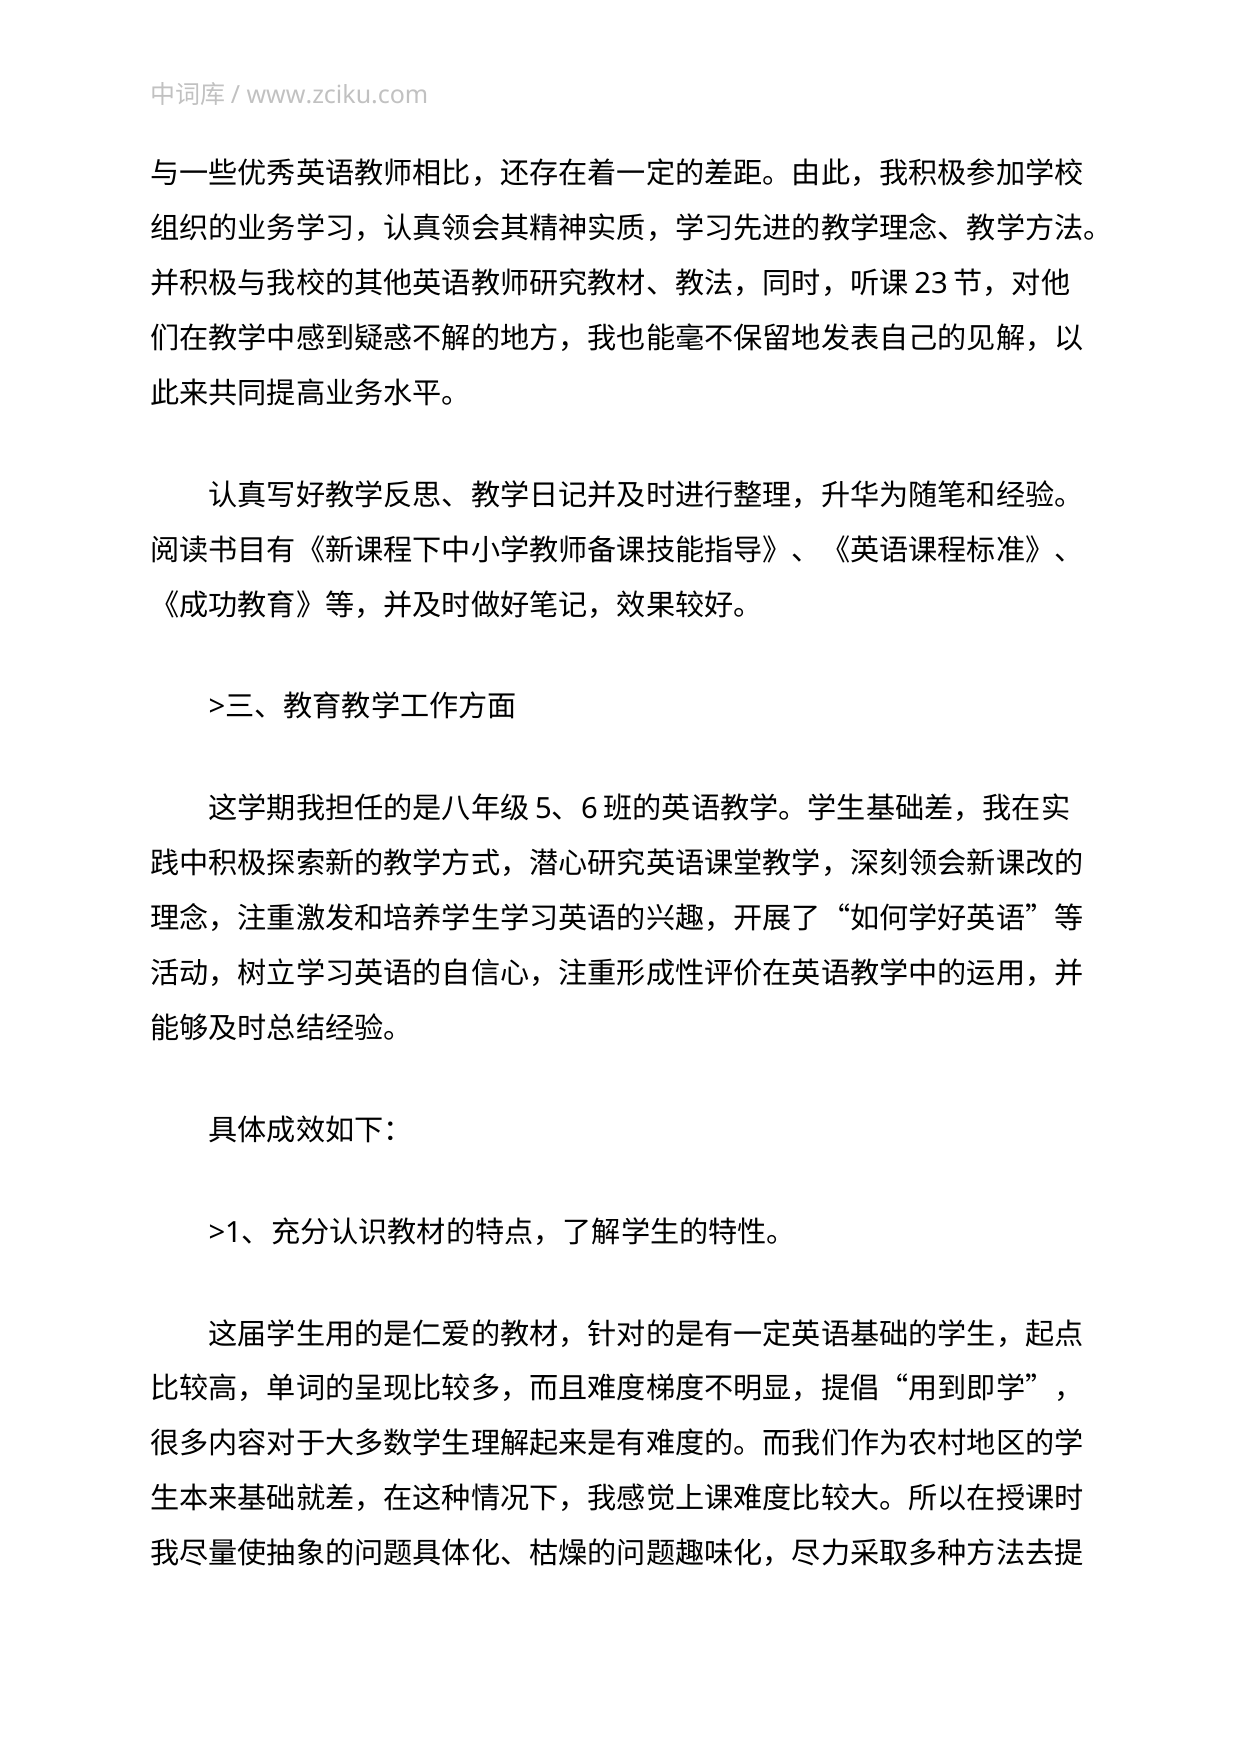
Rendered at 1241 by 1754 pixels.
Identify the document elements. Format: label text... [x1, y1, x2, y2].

text 这学期我担任的是八年级5、6班的英语教学。学生基础差，我在实践中积极探索新的教学方式，潜心研究英语课堂教学，深刻领会新课改的理念，注重激发和培养学生学习英语的兴趣，开展了“如何学好英语”等活动，树立学习英语的自信心，注重形成性评价在英语教学中的运用，并能够及时总结经验。 [150, 785, 1090, 1047]
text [150, 1310, 1090, 1572]
text 认真写好教学反思、教学日记并及时进行整理，升华为随笔和经验。阅读书目有《新课程下中小学教师备课技能指导》、《英语课程标准》、《成功教育》等，并及时做好笔记，效果较好。 [150, 471, 1090, 623]
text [150, 150, 1090, 412]
text 具体成效如下： [150, 1106, 1090, 1149]
text >三、教育教学工作方面 [150, 683, 1090, 725]
text >1、充分认识教材的特点，了解学生的特性。 [150, 1208, 1090, 1251]
